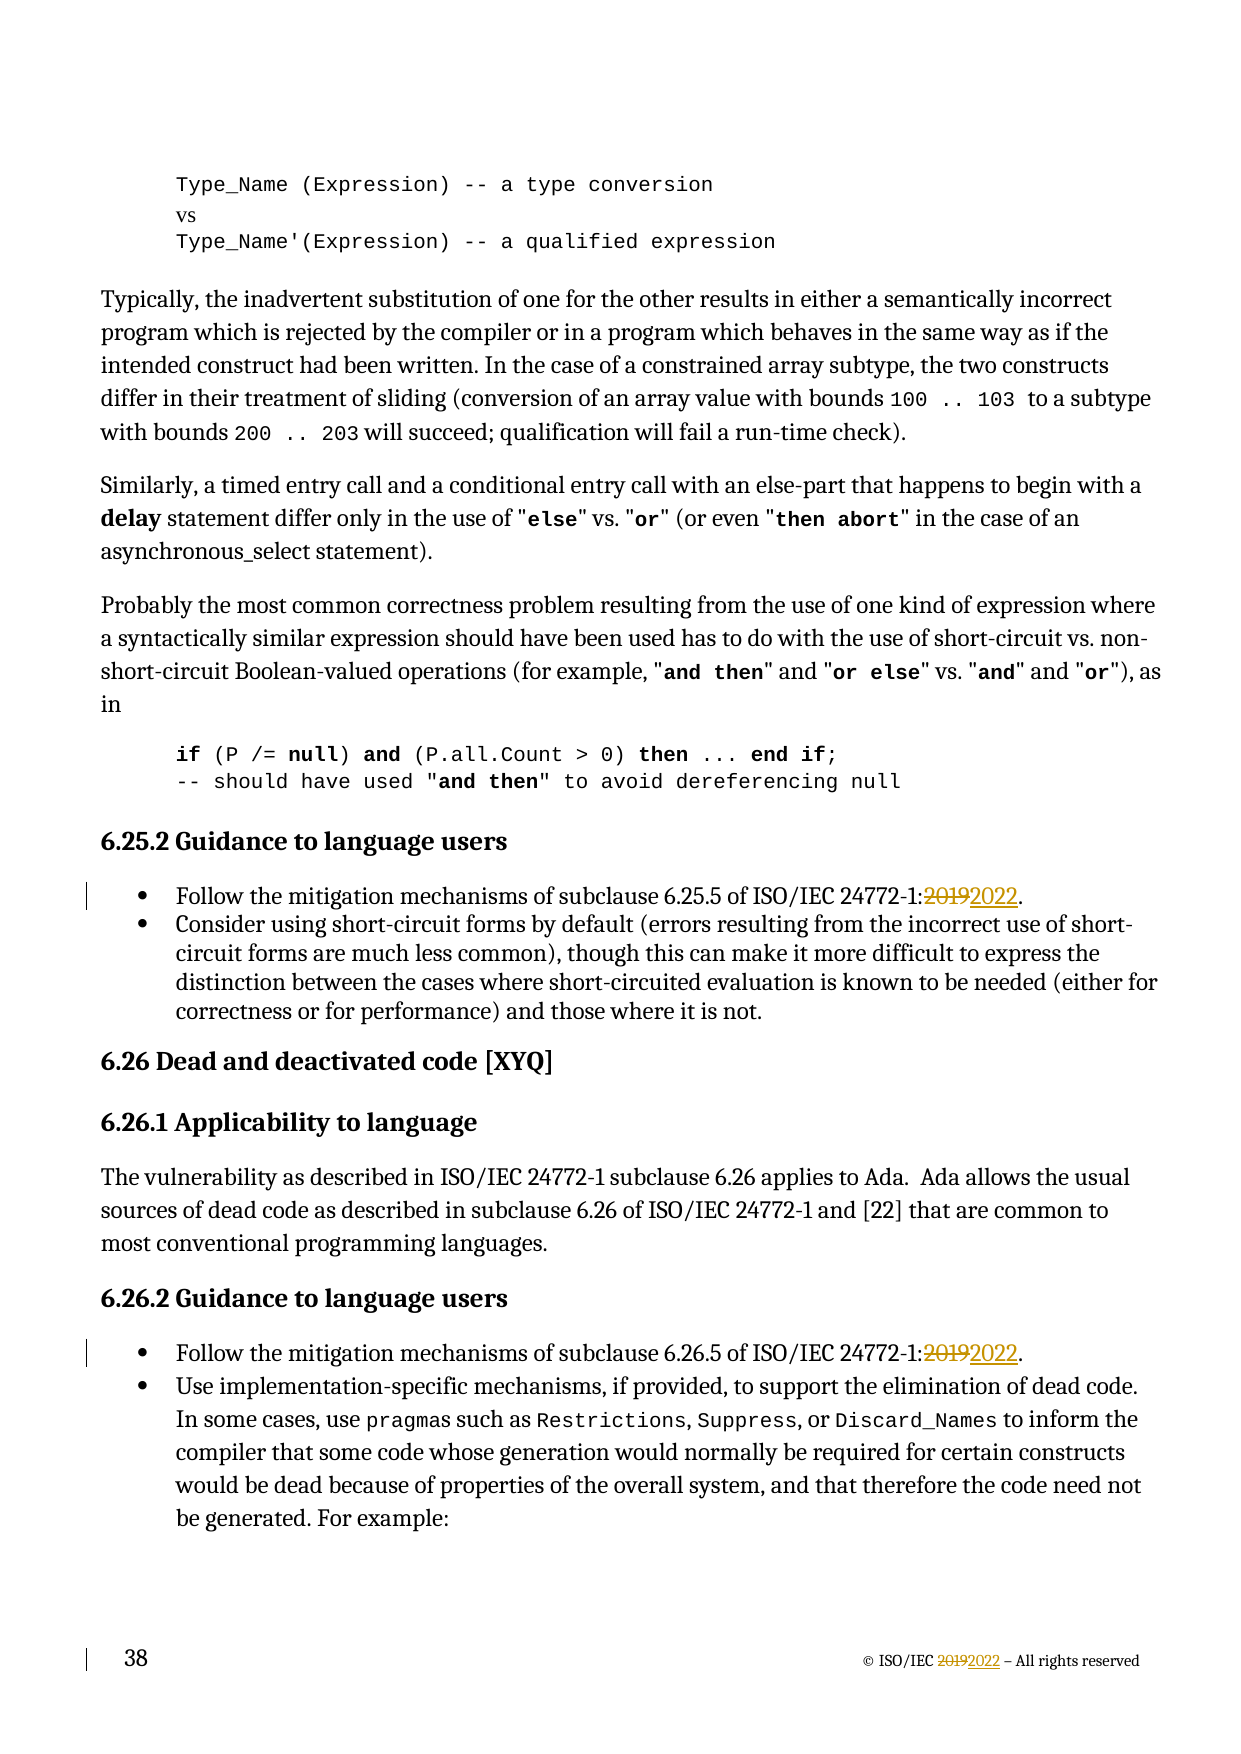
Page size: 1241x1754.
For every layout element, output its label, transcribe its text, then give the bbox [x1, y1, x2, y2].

list Follow the mitigation mechanisms of subclause 6.26.5 of ISO/IEC 24772-1:. [138, 1339, 1164, 1367]
text Probably the most common correctness problem resulting from the use of one kind of expression where a syntactically similar expression should have been used has to do with the use of short-circuit vs. non-short-circuit Boolean-valued operations (for example, "and then" and "or else" vs. "and" and "or"), as in [101, 591, 1164, 719]
text vs [101, 201, 1164, 227]
text Similarly, a timed entry call and a conditional entry call with an else-part that happens to begin with a delay statement differ only in the use of "else" vs. "or" (or even "then abort" in the case of an asynchronous_select statement). [101, 471, 1164, 566]
list Consider using short-circuit forms by default (errors resulting from the incorrect use of short-circuit forms are much less common), though this can make it more difficult to express the distinction between the cases where short-circuited evaluation is known to be needed (either for correctness or for performance) and those where it is not. [138, 910, 1164, 1025]
list Follow the mitigation mechanisms of subclause 6.25.5 of ISO/IEC 24772-1:. [138, 882, 1164, 910]
subtitle 6.26.2 Guidance to language users [101, 1283, 1164, 1314]
text Type_Name'(Expression) -- a qualified expression [101, 231, 1164, 254]
text Type_Name (Expression) -- a type conversion [101, 173, 1164, 197]
subtitle 6.26 Dead and deactivated code [XYQ] [101, 1046, 1164, 1077]
text Typically, the inadvertent substitution of one for the other results in either a semantically incorrect program which is rejected by the compiler or in a program which behaves in the same way as if the intended construct had been written. In the case of a constrained array subtype, the two constructs differ in their treatment of sliding (conversion of an array value with bounds 100 .. 103 to a subtype with bounds 200 .. 203 will succeed; qualification will fail a run-time check). [101, 285, 1164, 446]
subtitle 6.25.2 Guidance to language users [101, 826, 1164, 857]
text The vulnerability as described in ISO/IEC 24772-1 subclause 6.26 applies to Ada. Ada allows the usual sources of dead code as described in subclause 6.26 of ISO/IEC 24772-1 and [22] that are common to most conventional programming languages. [101, 1163, 1164, 1258]
subtitle 6.26.1 Applicability to language [101, 1107, 1164, 1138]
text if (P /= null) and (P.all.Count > 0) then ... end if; [101, 744, 1164, 768]
text -- should have used "and then" to avoid dereferencing null [101, 771, 1164, 795]
list Use implementation-specific mechanisms, if provided, to support the elimination of dead code. In some cases, use pragmas such as Restrictions, Suppress, or Discard_Names to inform the compiler that some code whose generation would normally be required for certain constructs would be dead because of properties of the overall system, and that therefore the code need not be generated. For example: [138, 1372, 1164, 1532]
